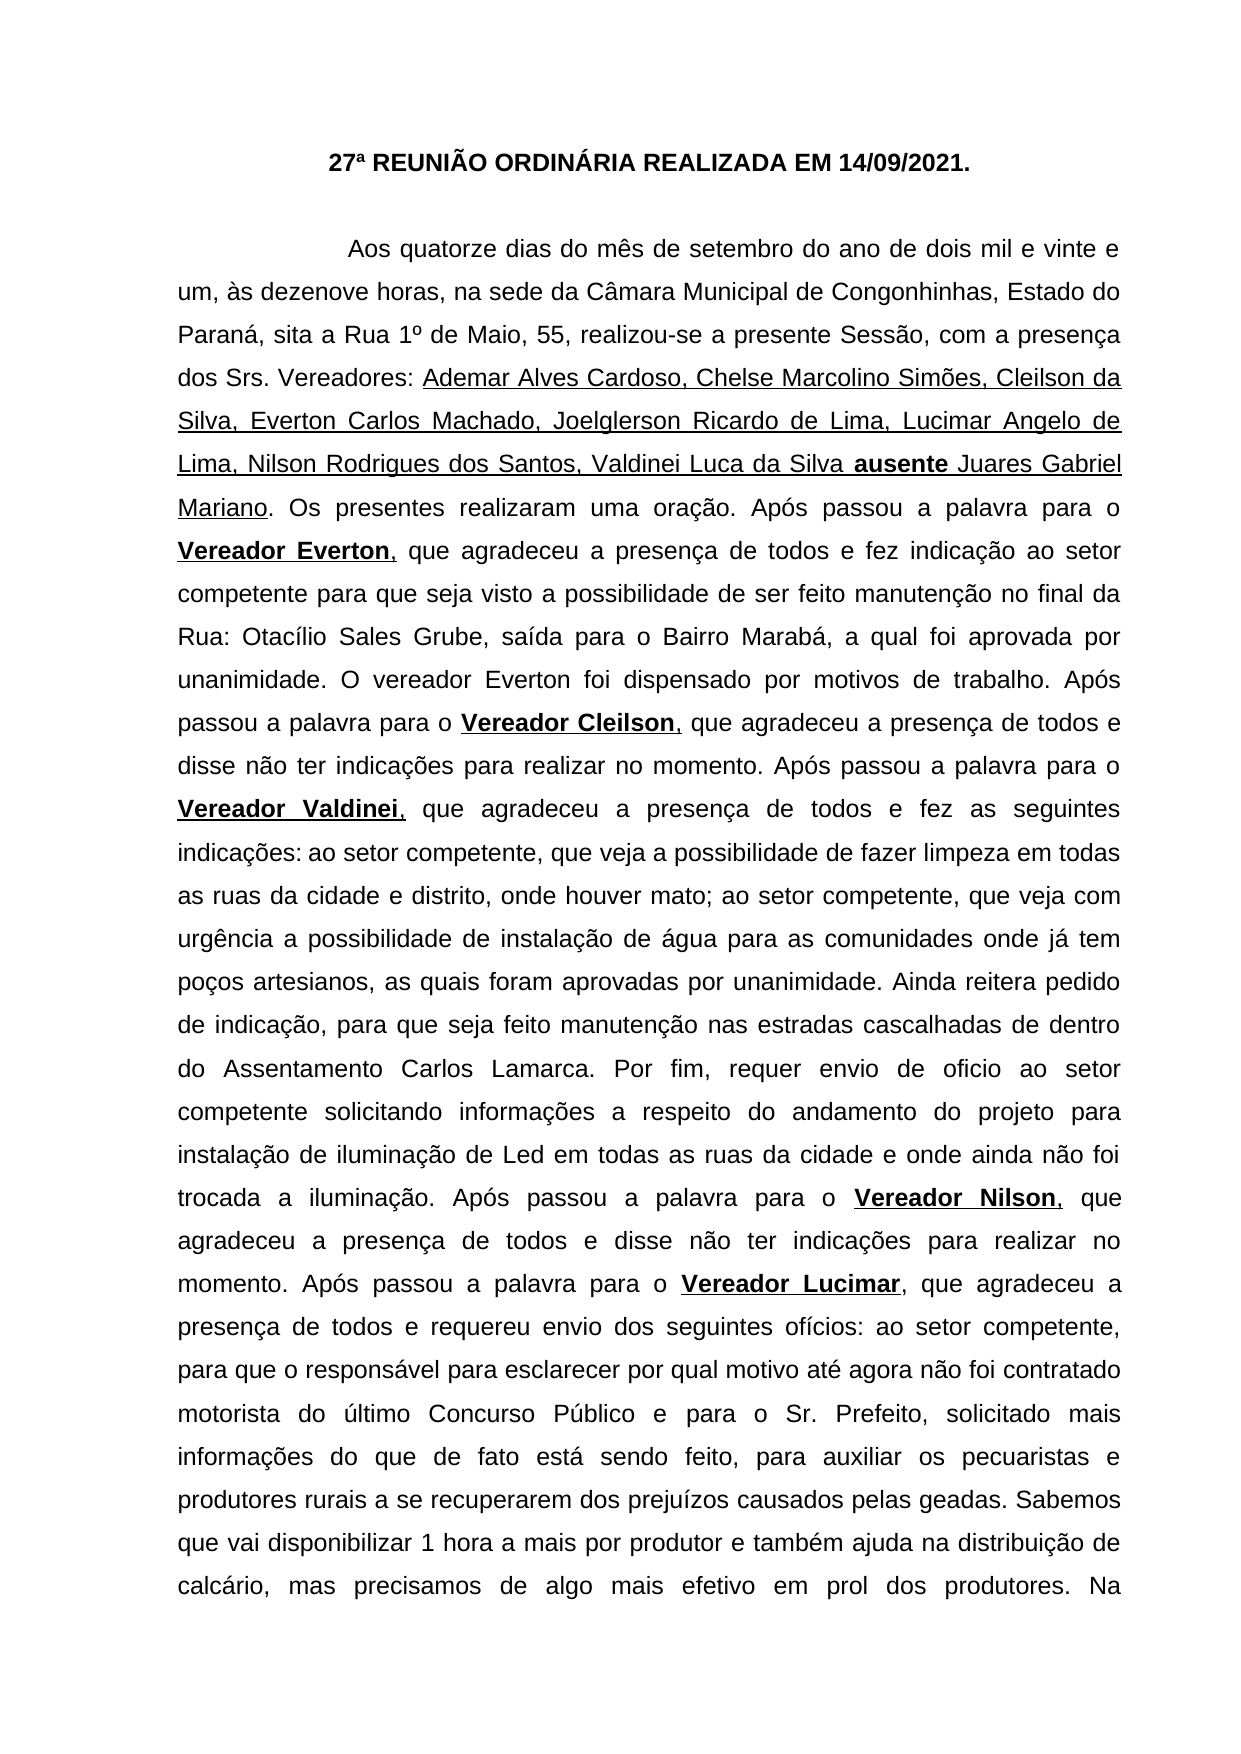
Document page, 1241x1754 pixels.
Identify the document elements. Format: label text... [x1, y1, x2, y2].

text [177, 476, 1122, 1600]
text 27ª REUNIÃO ORDINÁRIA REALIZADA EM 14/09/2021. [177, 148, 1122, 176]
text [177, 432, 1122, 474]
